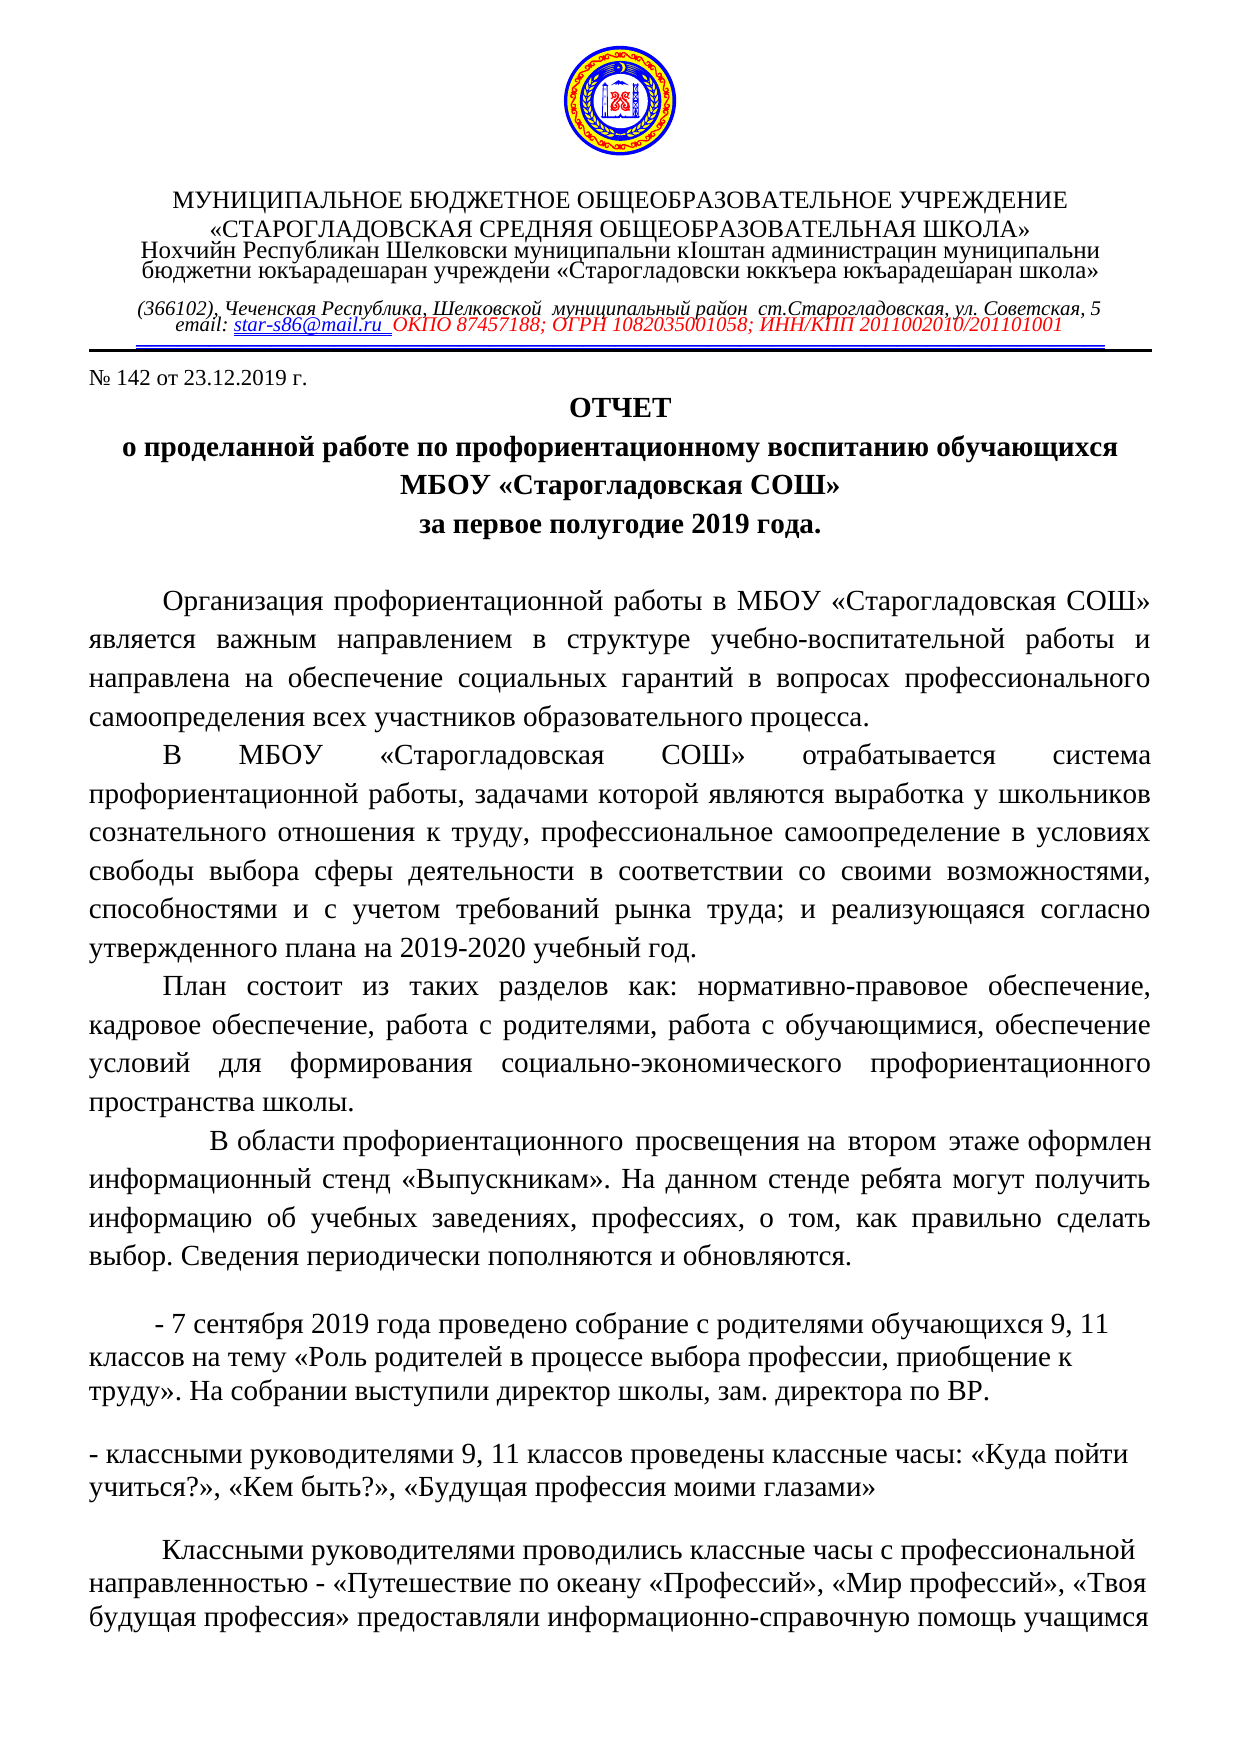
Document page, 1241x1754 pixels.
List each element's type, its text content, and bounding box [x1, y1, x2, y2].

text Нохчийн Республикан Шелковски муниципальни кIоштан администрацин муниципальни [89, 242, 1152, 262]
text В области профориентационного просвещения на втором этаже оформлен информационный стенд «Выпускникам». На данном стенде ребята могут получить информацию об учебных заведениях, профессиях, о том, как правильно сделать выбор. Сведения периодически пополняются и обновляются. [89, 1233, 1152, 1272]
text - 7 сентября 2019 года проведено собрание с родителями обучающихся 9, 11 классов на тему «Роль родителей в процессе выбора профессии, приобщение к труду». На собрании выступили директор школы, зам. директора по ВР. [89, 1306, 1152, 1407]
text за первое полугодие 2019 года. [89, 506, 1152, 539]
text - классными руководителями 9, 11 классов проведены классные часы: «Куда пойти учиться?», «Кем быть?», «Будущая профессия моими глазами» [89, 1436, 1152, 1503]
text email: star-s86@mail.ru ОКПО 87457188; ОГРН 1082035001058; ИНН/КПП 2011002010/201101001 [89, 318, 1152, 335]
text В МБОУ «Старогладовская СОШ» отрабатывается система профориентационной работы, задачами которой являются выработка у школьников сознательного отношения к труду, профессиональное самоопределение в условиях свободы выбора сферы деятельности в соответствии со своими возможностями, способностями и с учетом требований рынка труда; и реализующаяся согласно утвержденного плана на 2019-2020 учебный год. [89, 737, 1152, 963]
text В области профориентационного просвещения на втором этаже оформлен информационный стенд «Выпускникам». На данном стенде ребята могут получить информацию об учебных заведениях, профессиях, о том, как правильно сделать выбор. Сведения периодически пополняются и обновляются. [89, 1123, 1152, 1161]
text о проделанной работе по профориентационному воспитанию обучающихся [89, 429, 1152, 462]
text ОТЧЕТ [89, 390, 1152, 424]
text Организация профориентационной работы в МБОУ «Старогладовская СОШ» является важным направлением в структуре учебно-воспитательной работы и направлена на обеспечение социальных гарантий в вопросах профессионального самоопределения всех участников образовательного процесса. [89, 583, 1152, 732]
text «СТАРОГЛАДОВСКАЯ СРЕДНЯЯ ОБЩЕОБРАЗОВАТЕЛЬНАЯ ШКОЛА» [89, 214, 1152, 242]
text План состоит из таких разделов как: нормативно-правовое обеспечение, кадровое обеспечение, работа с родителями, работа с обучающимися, обеспечение условий для формирования социально-экономического профориентационного пространства школы. [89, 968, 1152, 1118]
text _____________________________________________________________________________________________ [89, 335, 1152, 349]
text МУНИЦИПАЛЬНОЕ БЮДЖЕТНОЕ ОБЩЕОБРАЗОВАТЕЛЬНОЕ УЧРЕЖДЕНИЕ [89, 185, 1152, 214]
text МБОУ «Старогладовская СОШ» [89, 467, 1152, 501]
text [89, 1532, 1152, 1633]
text (366102), Чеченская Республика, Шелковской муниципальный район ст.Старогладовская, ул. Советская, 5 [89, 302, 1152, 318]
text бюджетни юкъарадешаран учреждени «Старогладовски юккъера юкъарадешаран школа» [89, 262, 1152, 282]
text № 142 от 23.12.2019 г. [89, 364, 1152, 390]
